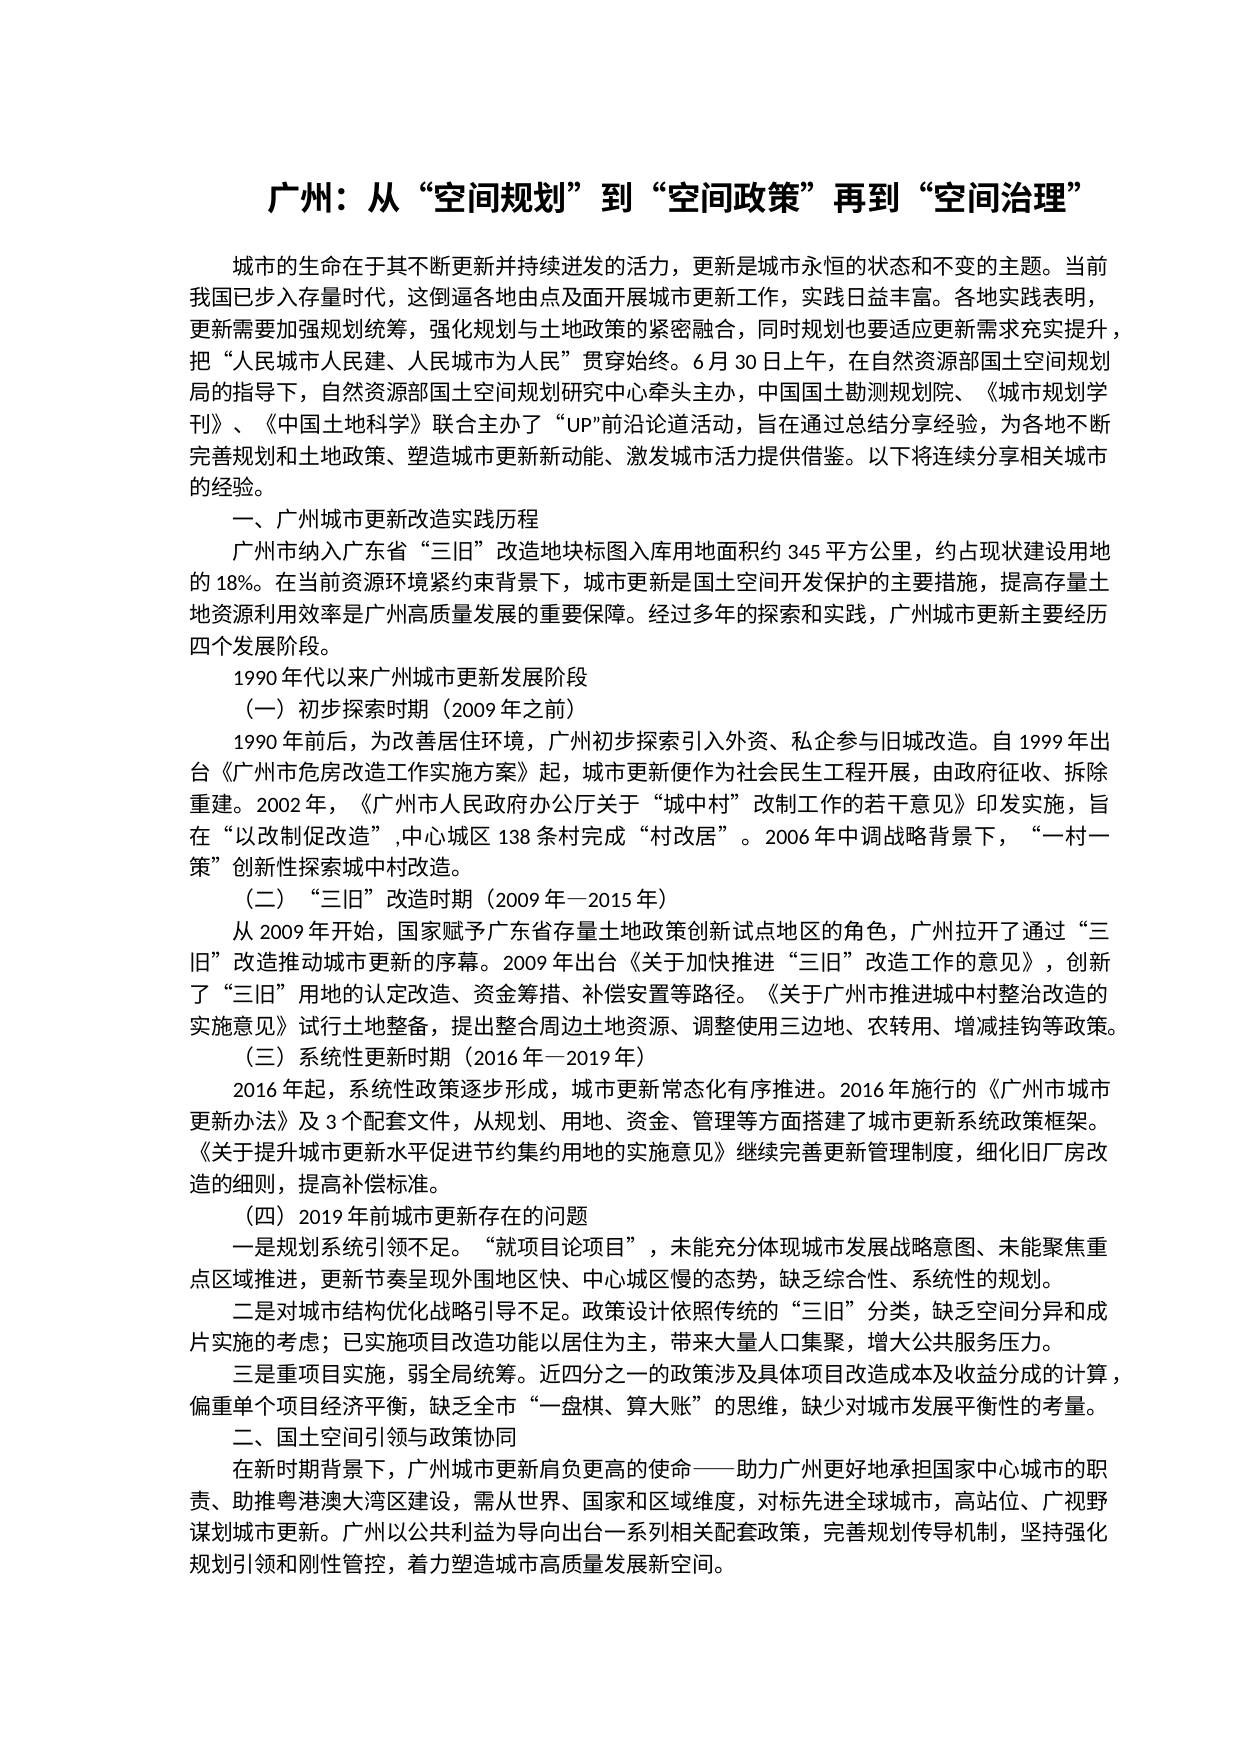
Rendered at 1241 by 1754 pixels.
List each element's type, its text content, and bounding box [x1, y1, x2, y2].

text （四）2019年前城市更新存在的问题 [189, 1199, 1111, 1230]
text 城市的生命在于其不断更新并持续迸发的活力，更新是城市永恒的状态和不变的主题。当前我国已步入存量时代，这倒逼各地由点及面开展城市更新工作，实践日益丰富。各地实践表明，更新需要加强规划统筹，强化规划与土地政策的紧密融合，同时规划也要适应更新需求充实提升，把“人民城市人民建、人民城市为人民”贯穿始终。6月30日上午，在自然资源部国土空间规划局的指导下，自然资源部国土空间规划研究中心牵头主办，中国国土勘测规划院、《城市规划学刊》、《中国土地科学》联合主办了“UP”前沿论道活动，旨在通过总结分享经验，为各地不断完善规划和土地政策、塑造城市更新新动能、激发城市活力提供借鉴。以下将连续分享相关城市的经验。 [189, 249, 1111, 502]
text 二、国土空间引领与政策协同 [189, 1420, 1111, 1452]
subtitle 广州：从“空间规划”到“空间政策”再到“空间治理” [189, 171, 1111, 219]
text 二是对城市结构优化战略引导不足。政策设计依照传统的“三旧”分类，缺乏空间分异和成片实施的考虑；已实施项目改造功能以居住为主，带来大量人口集聚，增大公共服务压力。 [189, 1294, 1111, 1357]
text 一、广州城市更新改造实践历程 [189, 502, 1111, 534]
text 在新时期背景下，广州城市更新肩负更高的使命——助力广州更好地承担国家中心城市的职责、助推粤港澳大湾区建设，需从世界、国家和区域维度，对标先进全球城市，高站位、广视野谋划城市更新。广州以公共利益为导向出台一系列相关配套政策，完善规划传导机制，坚持强化规划引领和刚性管控，着力塑造城市高质量发展新空间。 [189, 1452, 1111, 1579]
text 从2009年开始，国家赋予广东省存量土地政策创新试点地区的角色，广州拉开了通过“三旧”改造推动城市更新的序幕。2009年出台《关于加快推进“三旧”改造工作的意见》，创新了“三旧”用地的认定改造、资金筹措、补偿安置等路径。《关于广州市推进城中村整治改造的实施意见》试行土地整备，提出整合周边土地资源、调整使用三边地、农转用、增减挂钩等政策。 [189, 914, 1111, 1040]
text （二）“三旧”改造时期（2009年—2015年） [189, 882, 1111, 914]
text 三是重项目实施，弱全局统筹。近四分之一的政策涉及具体项目改造成本及收益分成的计算，偏重单个项目经济平衡，缺乏全市“一盘棋、算大账”的思维，缺少对城市发展平衡性的考量。 [189, 1357, 1111, 1420]
text 一是规划系统引领不足。“就项目论项目”，未能充分体现城市发展战略意图、未能聚焦重点区域推进，更新节奏呈现外围地区快、中心城区慢的态势，缺乏综合性、系统性的规划。 [189, 1230, 1111, 1294]
text （三）系统性更新时期（2016年—2019年） [189, 1040, 1111, 1072]
text （一）初步探索时期（2009年之前） [189, 692, 1111, 724]
text 2016年起，系统性政策逐步形成，城市更新常态化有序推进。2016年施行的《广州市城市更新办法》及3个配套文件，从规划、用地、资金、管理等方面搭建了城市更新系统政策框架。《关于提升城市更新水平促进节约集约用地的实施意见》继续完善更新管理制度，细化旧厂房改造的细则，提高补偿标准。 [189, 1072, 1111, 1199]
text 1990年代以来广州城市更新发展阶段 [189, 660, 1111, 692]
text 广州市纳入广东省“三旧”改造地块标图入库用地面积约345平方公里，约占现状建设用地的18%。在当前资源环境紧约束背景下，城市更新是国土空间开发保护的主要措施，提高存量土地资源利用效率是广州高质量发展的重要保障。经过多年的探索和实践，广州城市更新主要经历四个发展阶段。 [189, 534, 1111, 660]
text 1990年前后，为改善居住环境，广州初步探索引入外资、私企参与旧城改造。自1999年出台《广州市危房改造工作实施方案》起，城市更新便作为社会民生工程开展，由政府征收、拆除重建。2002年，《广州市人民政府办公厅关于“城中村”改制工作的若干意见》印发实施，旨在“以改制促改造”,中心城区138条村完成“村改居”。2006年中调战略背景下，“一村一策”创新性探索城中村改造。 [189, 724, 1111, 882]
